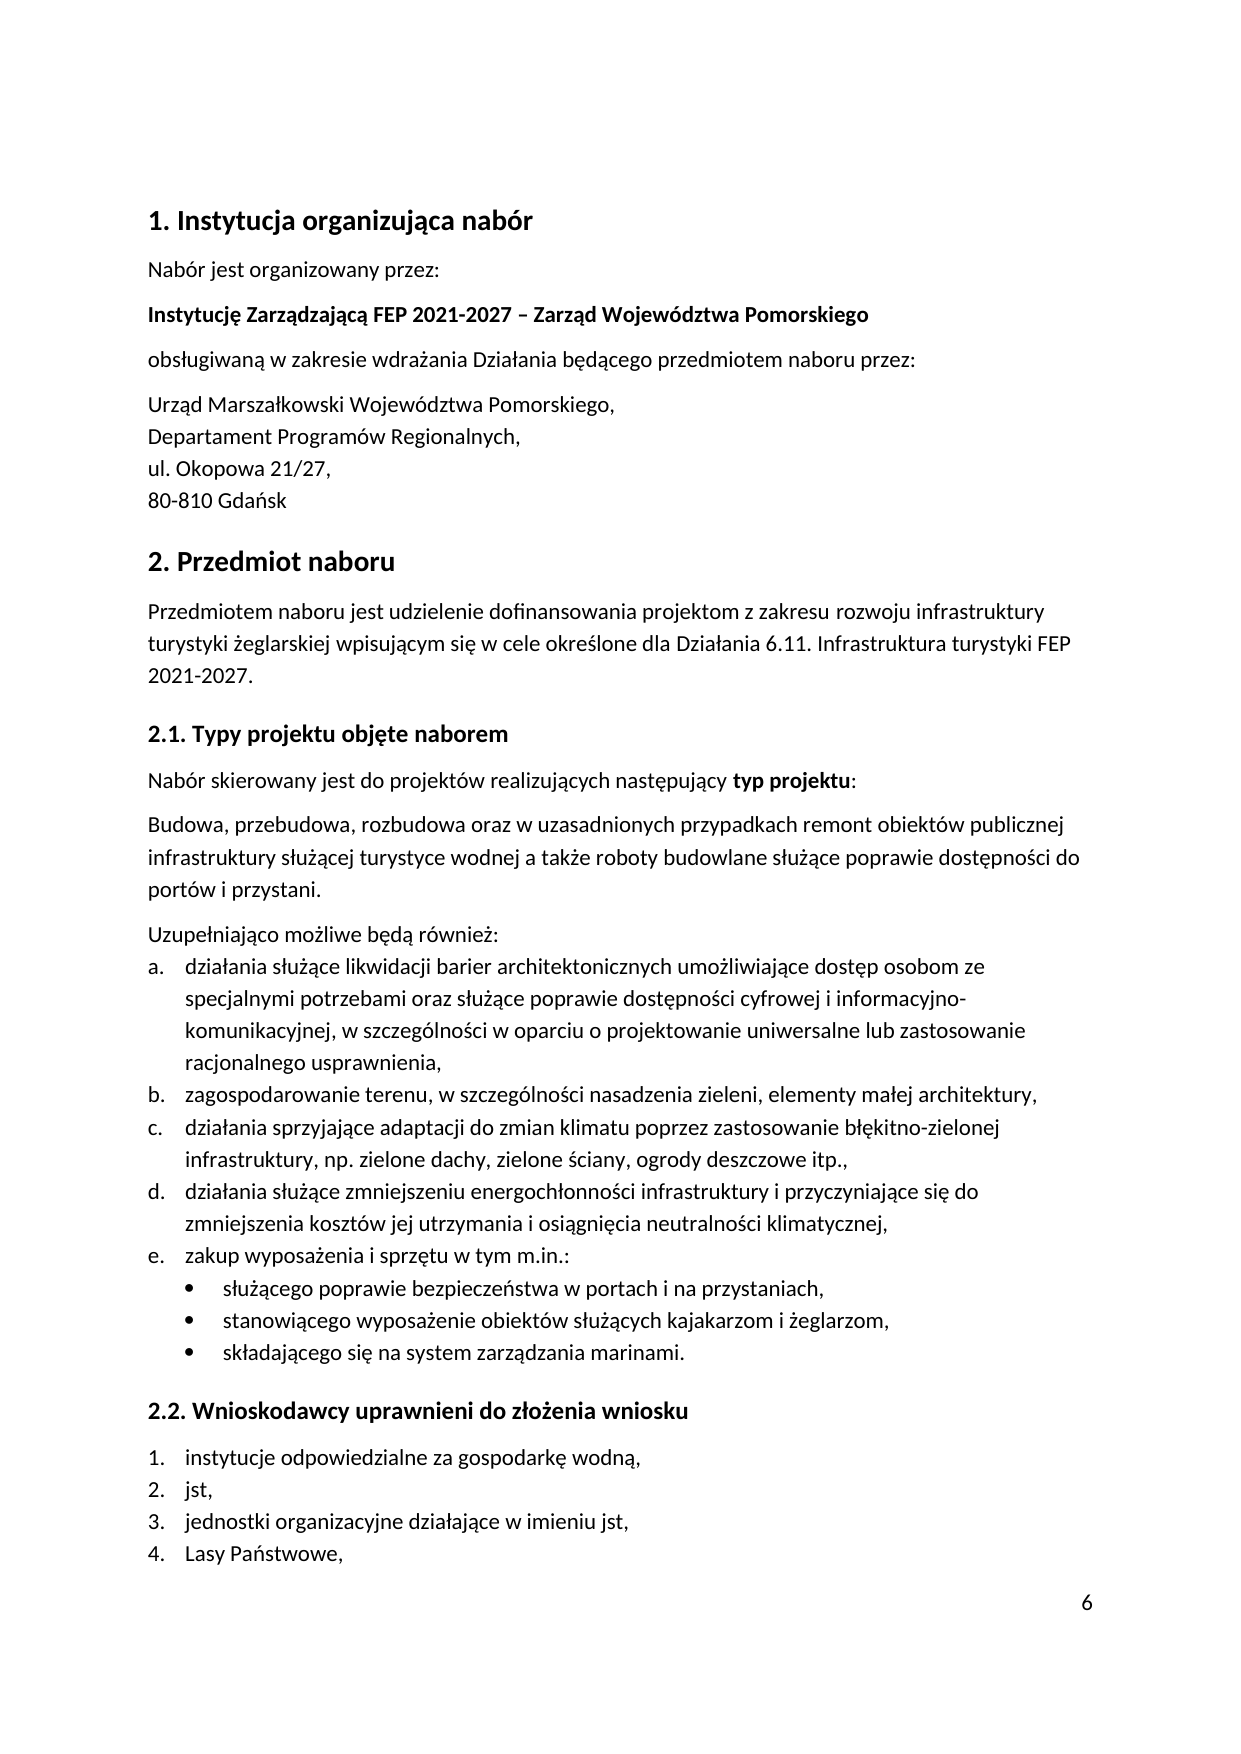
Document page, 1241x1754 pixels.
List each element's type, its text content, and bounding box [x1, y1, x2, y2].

list jednostki organizacyjne działające w imieniu jst, [148, 1507, 1092, 1535]
subtitle 2. Przedmiot naboru [148, 543, 1092, 579]
list działania sprzyjające adaptacji do zmian klimatu poprzez zastosowanie błękitno-zielonej infrastruktury, np. zielone dachy, zielone ściany, ogrody deszczowe itp., [148, 1113, 1092, 1173]
text Budowa, przebudowa, rozbudowa oraz w uzasadnionych przypadkach remont obiektów publicznej infrastruktury służącej turystyce wodnej a także roboty budowlane służące poprawie dostępności do portów i przystani. [148, 811, 1092, 903]
list zagospodarowanie terenu, w szczególności nasadzenia zieleni, elementy małej architektury, [148, 1081, 1092, 1109]
list instytucje odpowiedzialne za gospodarkę wodną, [148, 1443, 1092, 1471]
text Urząd Marszałkowski Województwa Pomorskiego, [148, 390, 1092, 418]
text Przedmiotem naboru jest udzielenie dofinansowania projektom z zakresu rozwoju infrastruktury turystyki żeglarskiej wpisującym się w cele określone dla Działania 6.11. Infrastruktura turystyki FEP 2021-2027. [148, 597, 1092, 689]
list Lasy Państwowe, [148, 1539, 1092, 1567]
list jst, [148, 1475, 1092, 1503]
list stanowiącego wyposażenie obiektów służących kajakarzom i żeglarzom, [185, 1306, 1092, 1334]
subtitle 1. Instytucja organizująca nabór [148, 202, 1092, 238]
text Departament Programów Regionalnych, [148, 422, 1092, 450]
text Uzupełniająco możliwe będą również: [148, 920, 1092, 948]
text obsługiwaną w zakresie wdrażania Działania będącego przedmiotem naboru przez: [148, 345, 1092, 373]
list składającego się na system zarządzania marinami. [185, 1338, 1092, 1366]
text Nabór jest organizowany przez: [148, 256, 1092, 284]
list działania służące zmniejszeniu energochłonności infrastruktury i przyczyniające się do zmniejszenia kosztów jej utrzymania i osiągnięcia neutralności klimatycznej, [148, 1177, 1092, 1237]
list służącego poprawie bezpieczeństwa w portach i na przystaniach, [185, 1274, 1092, 1302]
subtitle 2.1. Typy projektu objęte naborem [148, 718, 1092, 749]
text ul. Okopowa 21/27, [148, 454, 1092, 482]
text 80-810 Gdańsk [148, 486, 1092, 514]
list działania służące likwidacji barier architektonicznych umożliwiające dostęp osobom ze specjalnymi potrzebami oraz służące poprawie dostępności cyfrowej i informacyjno-komunikacyjnej, w szczególności w oparciu o projektowanie uniwersalne lub zastosowanie racjonalnego usprawnienia, [148, 952, 1092, 1076]
text Nabór skierowany jest do projektów realizujących następujący typ projektu: [148, 766, 1092, 794]
list zakup wyposażenia i sprzętu w tym m.in.: [148, 1242, 1092, 1269]
text Instytucję Zarządzającą FEP 2021-2027 – Zarząd Województwa Pomorskiego [148, 300, 1092, 328]
subtitle 2.2. Wnioskodawcy uprawnieni do złożenia wniosku [148, 1395, 1092, 1426]
